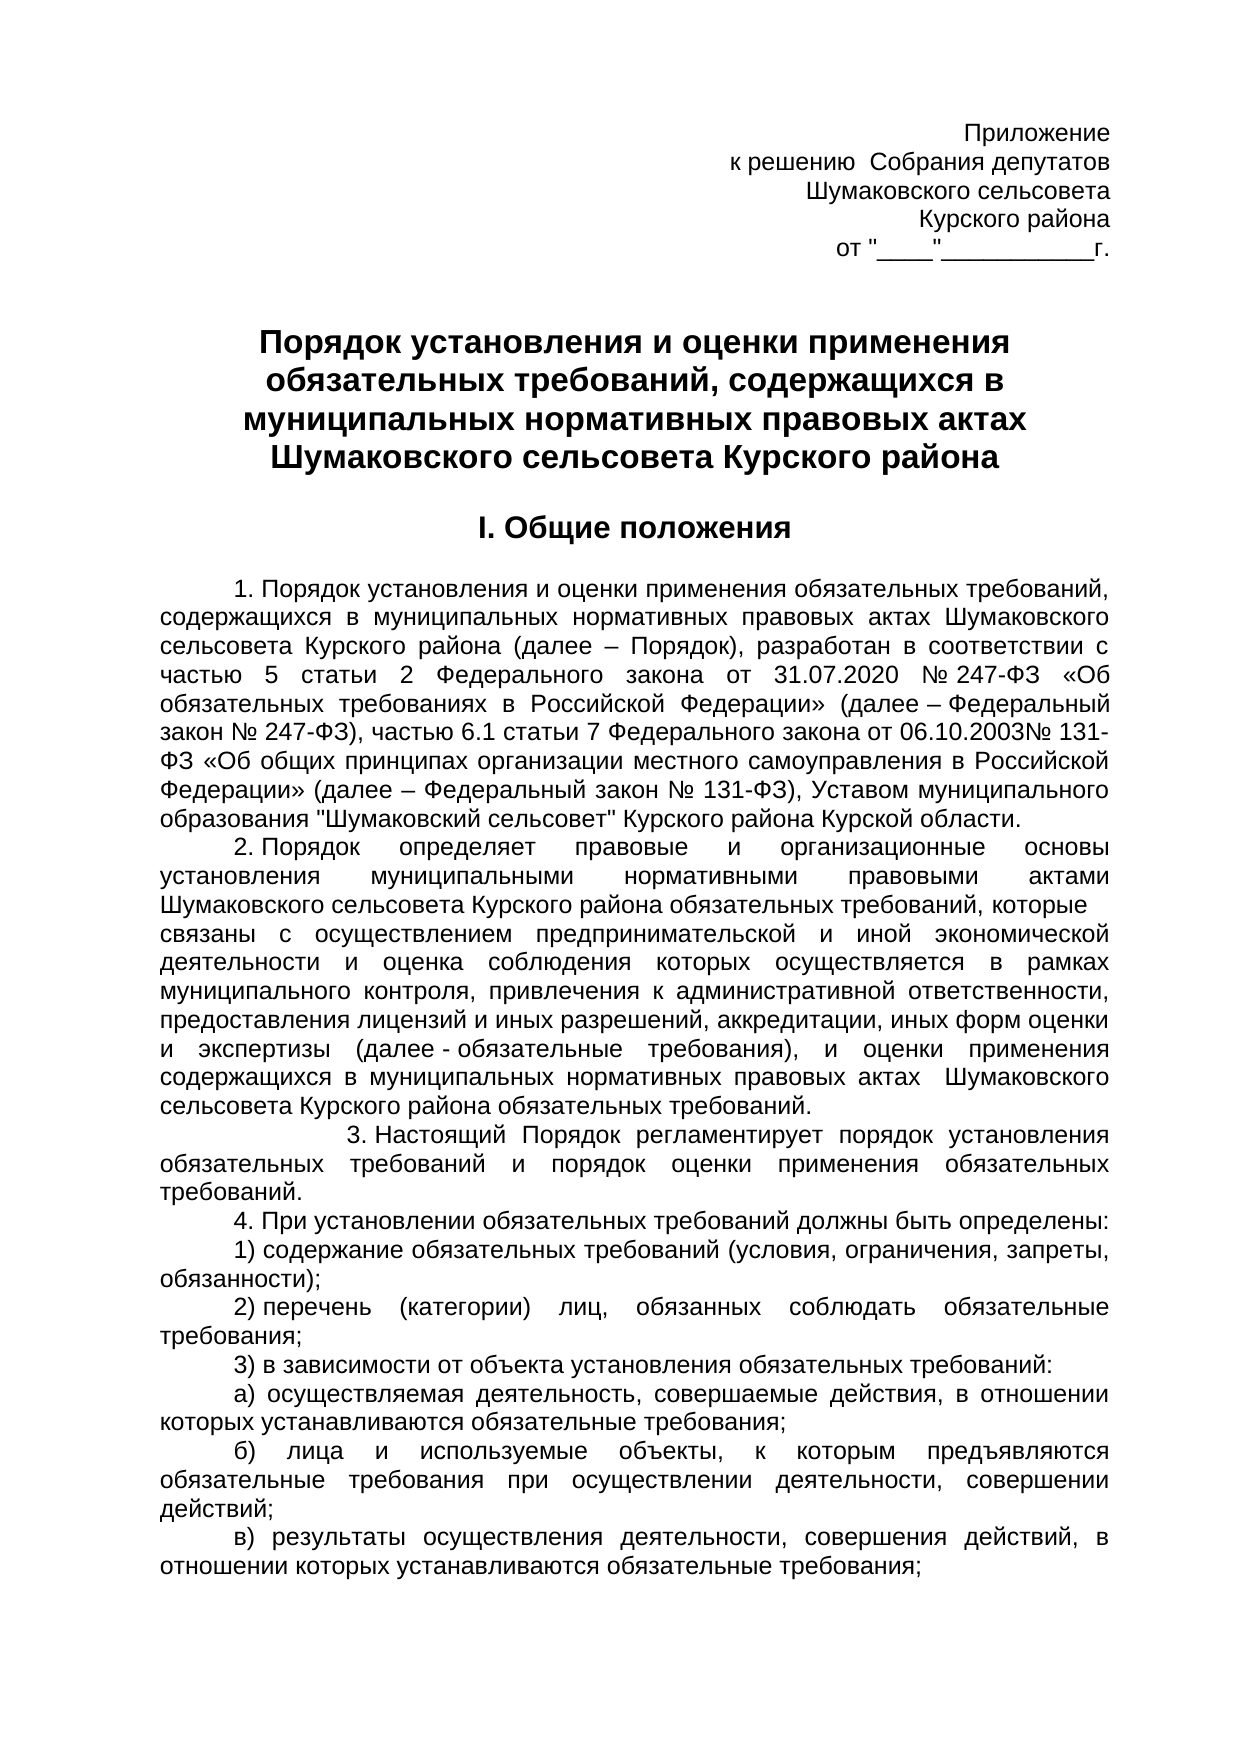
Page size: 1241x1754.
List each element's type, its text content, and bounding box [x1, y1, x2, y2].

text Шумаковского сельсовета Курского района [159, 437, 1110, 475]
text 3. Настоящий Порядок регламентирует порядок установления обязательных требований и порядок оценки применения обязательных требований. [159, 1120, 1110, 1206]
text 2) перечень (категории) лиц, обязанных соблюдать обязательные требования; [159, 1292, 1110, 1350]
text 4. При установлении обязательных требований должны быть определены: [159, 1206, 1110, 1235]
text 3) в зависимости от объекта установления обязательных требований: [159, 1350, 1110, 1379]
text б) лица и используемые объекты, к которым предъявляются обязательные требования при осуществлении деятельности, совершении действий; [159, 1436, 1110, 1522]
text а) осуществляемая деятельность, совершаемые действия, в отношении которых устанавливаются обязательные требования; [159, 1379, 1110, 1436]
text связаны с осуществлением предпринимательской и иной экономической деятельности и оценка соблюдения которых осуществляется в рамках муниципального контроля, привлечения к административной ответственности, предоставления лицензий и иных разрешений, аккредитации, иных форм оценки и экспертизы (далее - обязательные требования), и оценки применения содержащихся в муниципальных нормативных правовых актах Шумаковского сельсовета Курского района обязательных требований. [159, 975, 1110, 1120]
text Приложение [647, 118, 1110, 147]
text I. Общие положения [159, 509, 1110, 545]
text 1. Порядок установления и оценки применения обязательных требований, содержащихся в муниципальных нормативных правовых актах Шумаковского сельсовета Курского района (далее – Порядок), разработан в соответствии с частью 5 статьи 2 Федерального закона от 31.07.2020 № 247-ФЗ «Об обязательных требованиях в Российской Федерации» (далее – Федеральный закон № 247-ФЗ), частью 6.1 статьи 7 Федерального закона от 06.10.2003№ 131-ФЗ «Об общих принципах организации местного самоуправления в Российской Федерации» (далее – Федеральный закон № 131-ФЗ), Уставом муниципального образования "Шумаковский сельсовет" Курского района Курской области. [159, 574, 1110, 832]
text к решению Собрания депутатов Шумаковского сельсовета [647, 147, 1110, 204]
text Курского района [647, 204, 1110, 233]
text 1) содержание обязательных требований (условия, ограничения, запреты, обязанности); [159, 1235, 1110, 1292]
text Порядок установления и оценки применения обязательных требований, содержащихся в муниципальных нормативных правовых актах [159, 322, 1110, 437]
text 2. Порядок определяет правовые и организационные основы установления муниципальными нормативными правовыми актами Шумаковского сельсовета Курского района обязательных требований, которые [159, 832, 1110, 919]
text от "____"___________г. [647, 233, 1110, 262]
text в) результаты осуществления деятельности, совершения действий, в отношении которых устанавливаются обязательные требования; [159, 1522, 1110, 1580]
